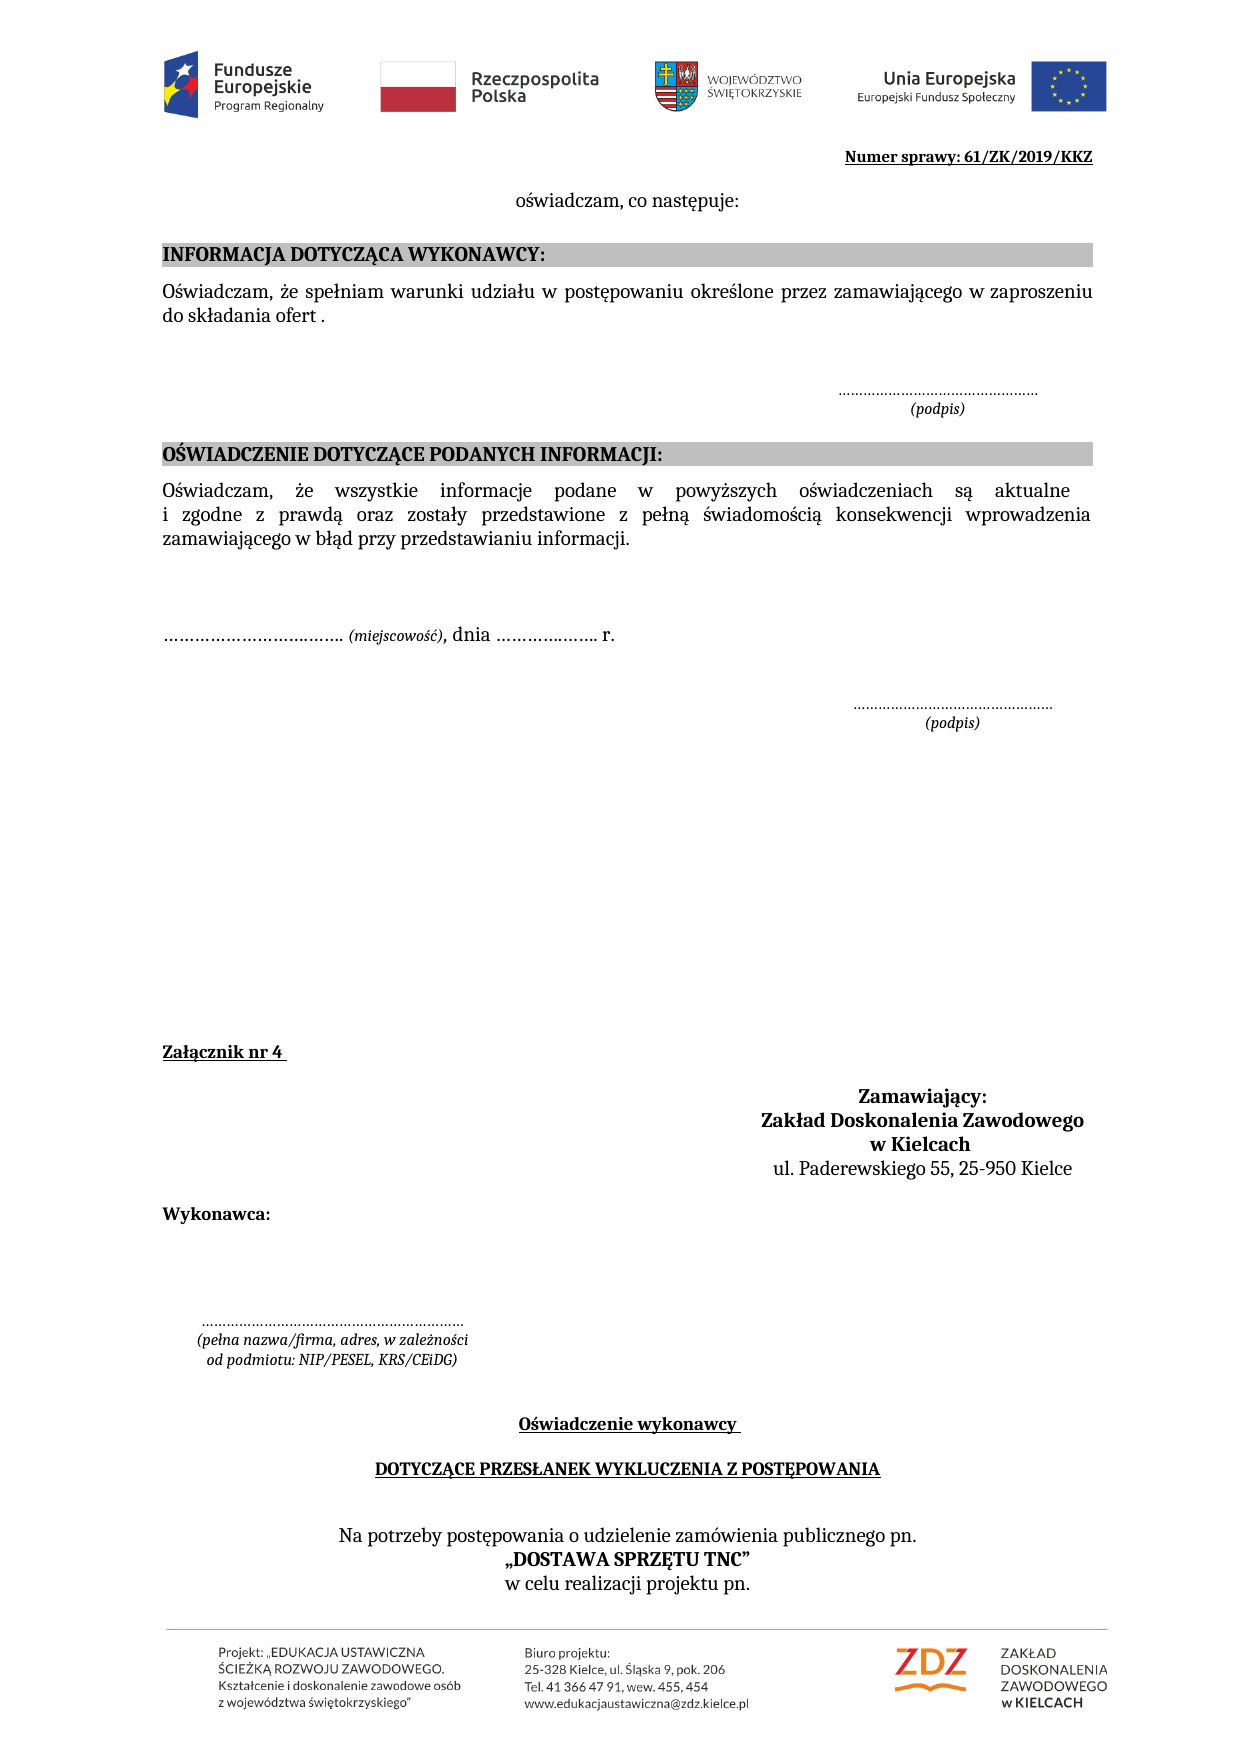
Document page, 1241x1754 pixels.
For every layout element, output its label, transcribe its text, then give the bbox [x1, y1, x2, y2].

text INFORMACJA DOTYCZĄCA WYKONAWCY: [162, 243, 1093, 267]
text (podpis) [783, 399, 1093, 418]
picture [162, 1609, 1108, 1744]
text (pełna nazwa/firma, adres, w zależności [162, 1331, 502, 1350]
text Na potrzeby postępowania o udzielenie zamówienia publicznego pn. [162, 1523, 1093, 1547]
text od podmiotu: NIP/PESEL, KRS/CEiDG) [162, 1350, 502, 1369]
text ………………………………………… [783, 380, 1093, 399]
text ……………………………………………………… [162, 1312, 502, 1331]
text w celu realizacji projektu pn. [162, 1571, 1093, 1595]
text OŚWIADCZENIE DOTYCZĄCE PODANYCH INFORMACJI: [162, 442, 1093, 466]
text ……………………….……. (miejscowość), dnia ………….……. r. [162, 622, 1093, 646]
text Oświadczam, że spełniam warunki udziału w postępowaniu określone przez zamawiającego w zaproszeniu do składania ofert . [162, 279, 1093, 327]
text Oświadczenie wykonawcy [162, 1414, 1093, 1436]
text „DOSTAWA SPRZĘTU TNC” [162, 1547, 1093, 1571]
text DOTYCZĄCE PRZESŁANEK WYKLUCZENIA Z POSTĘPOWANIA [162, 1459, 1093, 1480]
text ………………………………………… [812, 694, 1093, 713]
text Zakład Doskonalenia Zawodowego w Kielcach ul. Paderewskiego 55, 25-950 Kielce [752, 1109, 1093, 1181]
picture [162, 29, 1108, 148]
text Załącznik nr 4 [162, 1042, 1093, 1063]
text Wykonawca: [162, 1204, 1093, 1225]
text Oświadczam, że wszystkie informacje podane w powyższych oświadczeniach są aktualne i zgodne z prawdą oraz zostały przedstawione z pełną świadomością konsekwencji wprowadzenia zamawiającego w błąd przy przedstawianiu informacji. [162, 479, 1093, 551]
text oświadczam, co następuje: [162, 189, 1093, 213]
text Zamawiający: [709, 1085, 1093, 1109]
text (podpis) [812, 713, 1093, 733]
